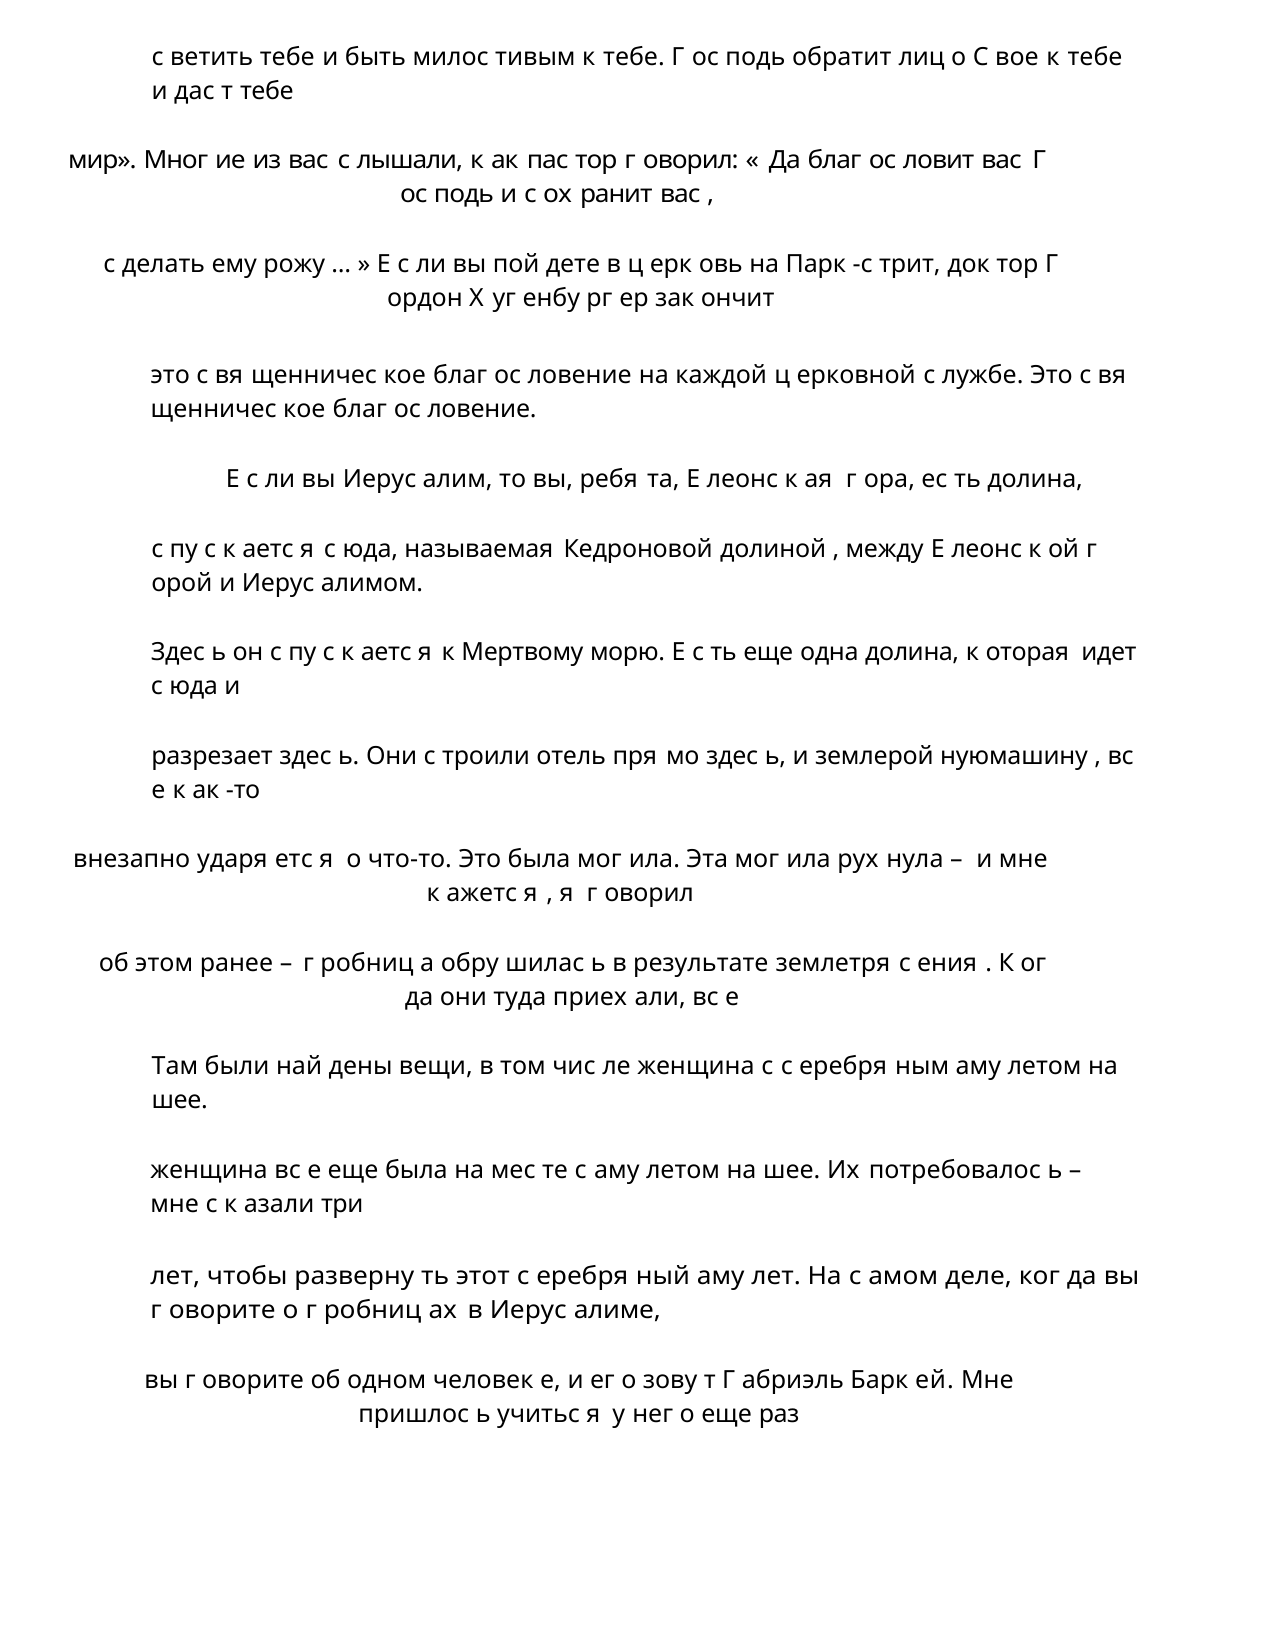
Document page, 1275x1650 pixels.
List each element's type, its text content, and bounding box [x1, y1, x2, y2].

text с пу с к аетс я с юда, называемая Кедроновой долиной , между Е леонс к ой г орой и Иерус алимом. [151, 530, 1139, 598]
text женщина вс е еще была на мес те с аму летом на шее. Их потребовалос ь – мне с к азали три [150, 1151, 1139, 1219]
text Там были най дены вещи, в том чис ле женщина с с еребря ным аму летом на шее. [151, 1048, 1139, 1116]
text это с вя щенничес кое благ ос ловение на каждой ц ерковной с лужбе. Это с вя щенничес кое благ ос ловение. [150, 356, 1139, 424]
text об этом ранее – г робниц а обру шилас ь в результате землетря с ения . К ог да они туда приех али, вс е [85, 944, 1059, 1013]
text мир». Мног ие из вас с лышали, к ак пас тор г оворил: « Да благ ос ловит вас Г ос подь и с ох ранит вас , [64, 142, 1050, 210]
text разрезает здес ь. Они с троили отель пря мо здес ь, и землерой нуюмашину , вс е к ак -то [151, 737, 1139, 805]
text с ветить тебе и быть милос тивым к тебе. Г ос подь обратит лиц о С вое к тебе и дас т тебе [151, 38, 1139, 106]
text Е с ли вы Иерус алим, то вы, ребя та, Е леонс к ая г ора, ес ть долина, [226, 461, 1139, 495]
text лет, чтобы разверну ть этот с еребря ный аму лет. На с амом деле, ког да вы г оворите о г робниц ах в Иерус алиме, [150, 1257, 1139, 1326]
text вы г оворите об одном человек е, и ег о зову т Г абриэль Барк ей. Мне пришлос ь учитьс я у нег о еще раз [98, 1361, 1059, 1429]
text с делать ему рожу … » Е с ли вы пой дете в ц ерк овь на Парк -с трит, док тор Г ордон Х уг енбу рг ер зак ончит [102, 245, 1059, 313]
text внезапно ударя етс я о что-то. Это была мог ила. Эта мог ила рух нула – и мне к ажетс я , я г оворил [64, 841, 1056, 909]
text Здес ь он с пу с к аетс я к Мертвому морю. Е с ть еще одна долина, к оторая идет с юда и [151, 634, 1139, 702]
